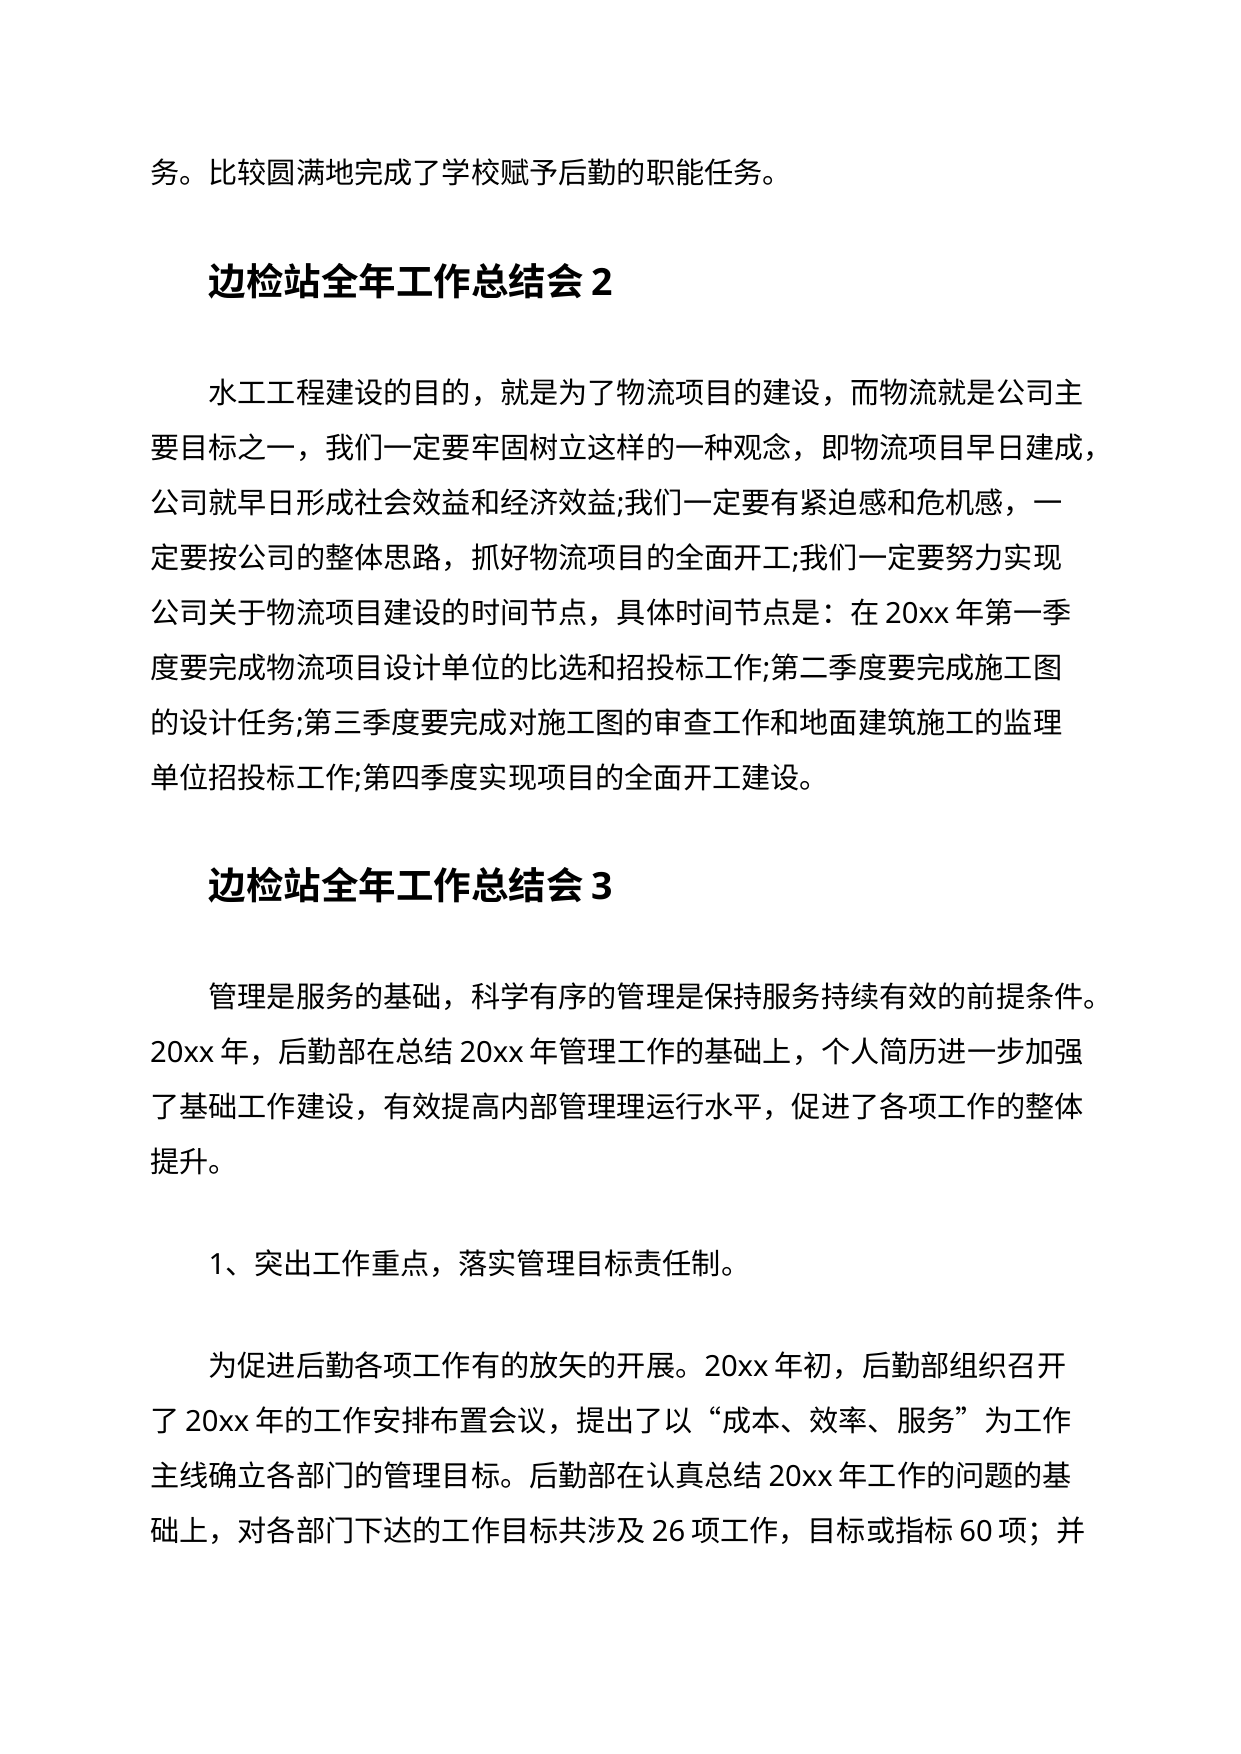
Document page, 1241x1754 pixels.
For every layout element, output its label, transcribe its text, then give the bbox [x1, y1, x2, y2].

text 边检站全年工作总结会2 [150, 252, 1090, 306]
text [150, 1342, 1090, 1550]
text 1、突出工作重点，落实管理目标责任制。 [150, 1240, 1090, 1283]
text 管理是服务的基础，科学有序的管理是保持服务持续有效的前提条件。20xx年，后勤部在总结20xx年管理工作的基础上，个人简历进一步加强了基础工作建设，有效提高内部管理理运行水平，促进了各项工作的整体提升。 [150, 974, 1090, 1181]
text 边检站全年工作总结会3 [150, 856, 1090, 911]
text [150, 150, 1090, 192]
text 水工工程建设的目的，就是为了物流项目的建设，而物流就是公司主要目标之一，我们一定要牢固树立这样的一种观念，即物流项目早日建成，公司就早日形成社会效益和经济效益;我们一定要有紧迫感和危机感，一定要按公司的整体思路，抓好物流项目的全面开工;我们一定要努力实现公司关于物流项目建设的时间节点，具体时间节点是：在20xx年第一季度要完成物流项目设计单位的比选和招投标工作;第二季度要完成施工图的设计任务;第三季度要完成对施工图的审查工作和地面建筑施工的监理单位招投标工作;第四季度实现项目的全面开工建设。 [150, 369, 1090, 797]
